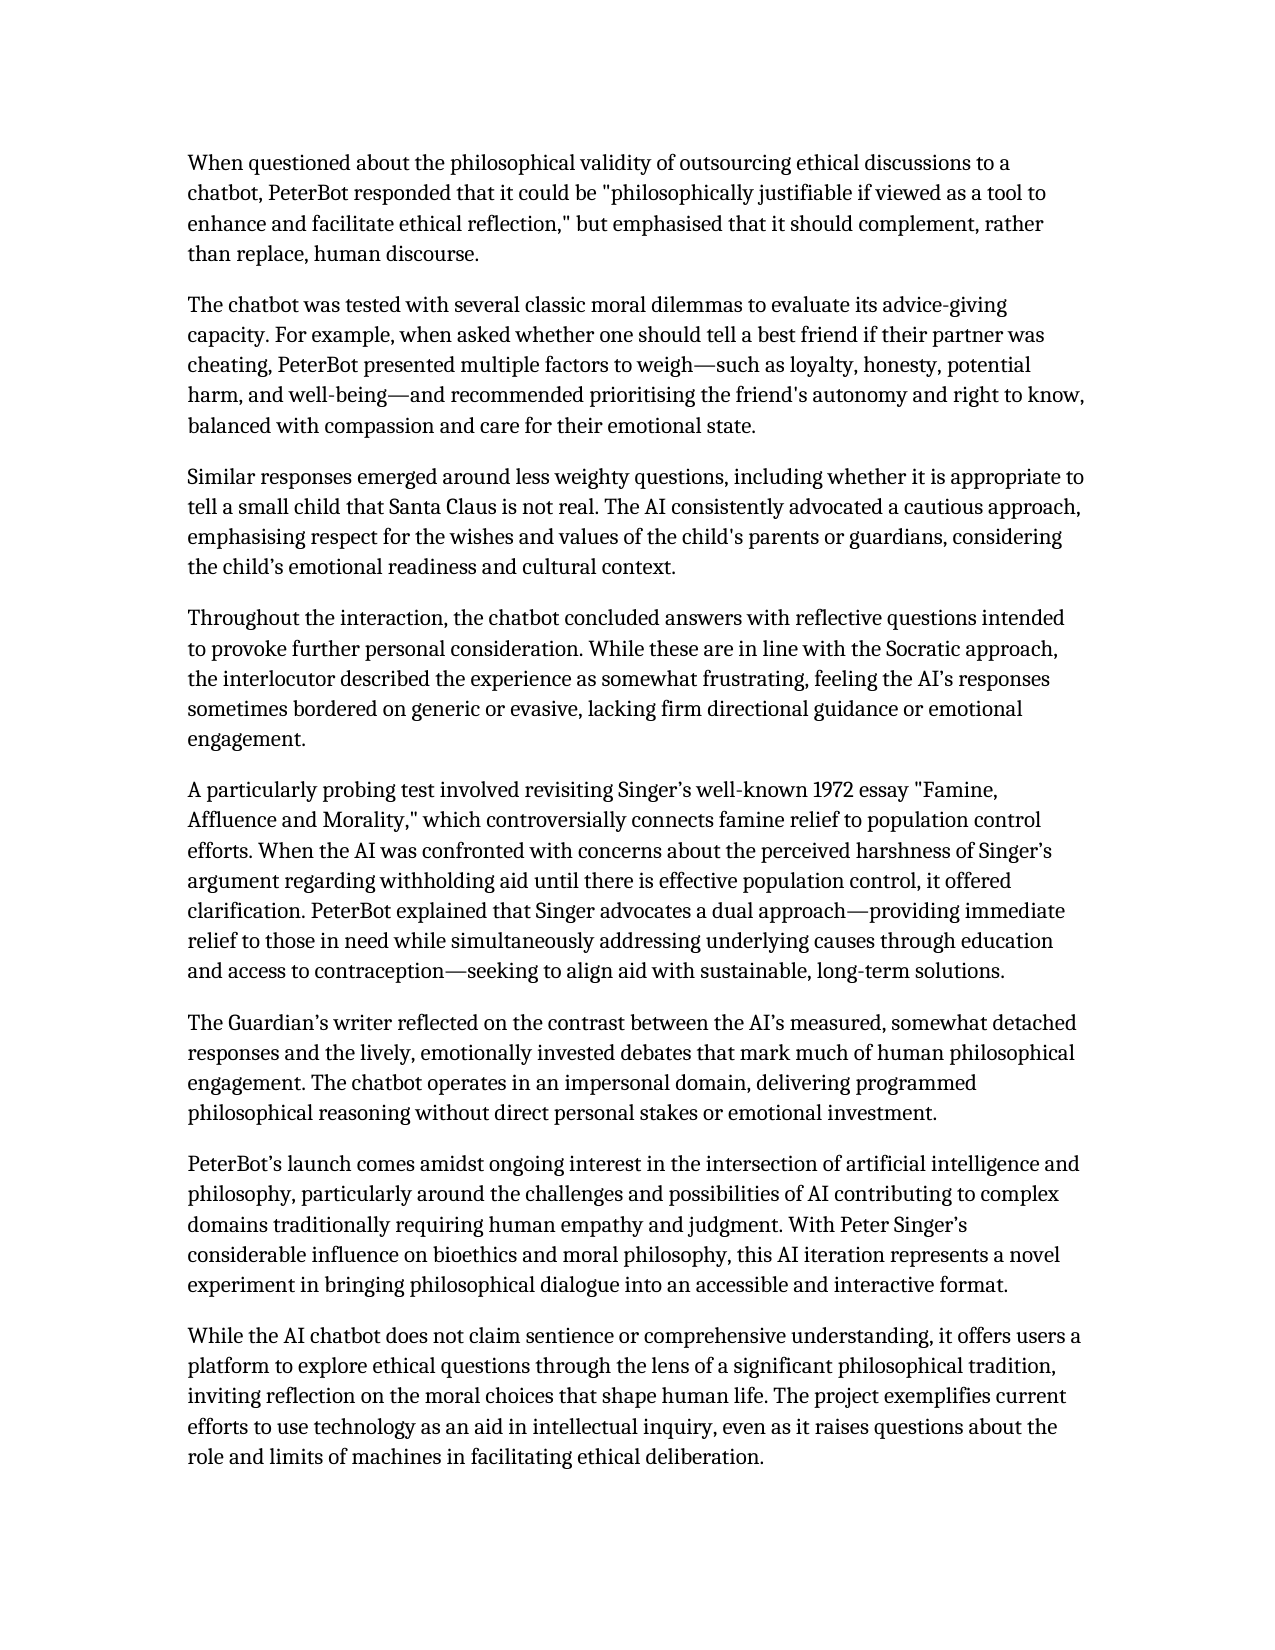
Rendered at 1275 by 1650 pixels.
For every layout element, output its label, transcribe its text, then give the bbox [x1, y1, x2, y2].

text Throughout the interaction, the chatbot concluded answers with reflective questions intended to provoke further personal consideration. While these are in line with the Socratic approach, the interlocutor described the experience as somewhat frustrating, feeling the AI’s responses sometimes bordered on generic or evasive, lacking firm directional guidance or emotional engagement. [187, 605, 1087, 752]
text Similar responses emerged around less weighty questions, including whether it is appropriate to tell a small child that Santa Claus is not real. The AI consistently advocated a cautious approach, emphasising respect for the wishes and values of the child's parents or guardians, considering the child’s emotional readiness and cultural context. [187, 463, 1087, 581]
text A particularly probing test involved revisiting Singer’s well-known 1972 essay "Famine, Affluence and Morality," which controversially connects famine relief to population control efforts. When the AI was confronted with concerns about the perceived harshness of Singer’s argument regarding withholding aid until there is effective population control, it offered clarification. PeterBot explained that Singer advocates a dual approach—providing immediate relief to those in need while simultaneously addressing underlying causes through education and access to contraception—seeking to align aid with sustainable, long-term solutions. [187, 777, 1087, 985]
text PeterBot’s launch comes amidst ongoing interest in the intersection of artificial intelligence and philosophy, particularly around the challenges and possibilities of AI contributing to complex domains traditionally requiring human empathy and judgment. With Peter Singer’s considerable influence on bioethics and moral philosophy, this AI iteration represents a novel experiment in bringing philosophical dialogue into an accessible and interactive format. [187, 1151, 1087, 1298]
text While the AI chatbot does not claim sentience or comprehensive understanding, it offers users a platform to explore ethical questions through the lens of a significant philosophical tradition, inviting reflection on the moral choices that shape human life. The project exemplifies current efforts to use technology as an aid in intellectual inquiry, even as it raises questions about the role and limits of machines in facilitating ethical deliberation. [187, 1323, 1087, 1470]
text The Guardian’s writer reflected on the contrast between the AI’s measured, somewhat detached responses and the lively, emotionally invested debates that mark much of human philosophical engagement. The chatbot operates in an impersonal domain, delivering programmed philosophical reasoning without direct personal stakes or emotional investment. [187, 1009, 1087, 1126]
text The chatbot was tested with several classic moral dilemmas to evaluate its advice-giving capacity. For example, when asked whether one should tell a best friend if their partner was cheating, PeterBot presented multiple factors to weigh—such as loyalty, honesty, potential harm, and well-being—and recommended prioritising the friend's autonomy and right to know, balanced with compassion and care for their emotional state. [187, 292, 1087, 439]
text When questioned about the philosophical validity of outsourcing ethical discussions to a chatbot, PeterBot responded that it could be "philosophically justifiable if viewed as a tool to enhance and facilitate ethical reflection," but emphasised that it should complement, rather than replace, human discourse. [187, 150, 1087, 267]
